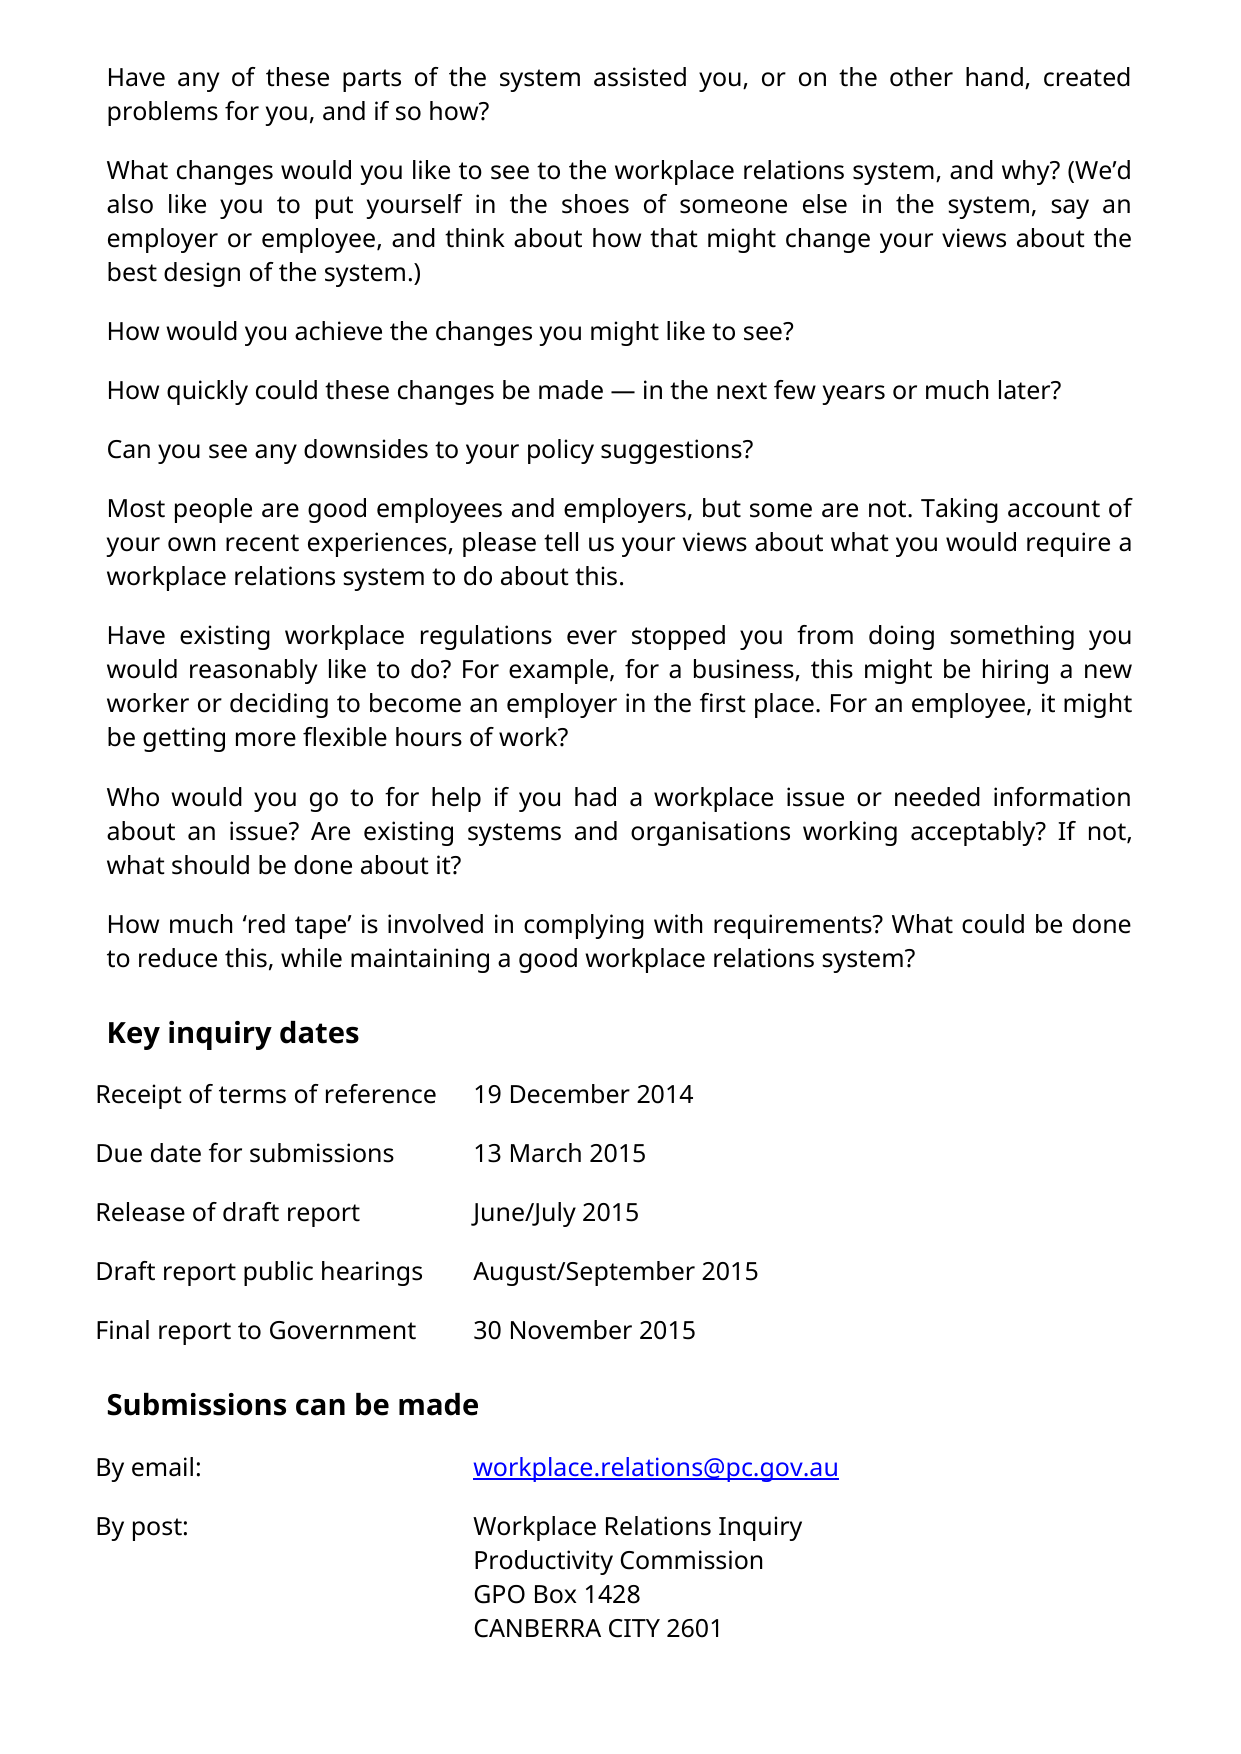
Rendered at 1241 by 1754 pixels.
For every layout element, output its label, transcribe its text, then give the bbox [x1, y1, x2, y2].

table_header Receipt of terms of reference [95, 1052, 462, 1111]
table_cell Due date for submissions [95, 1111, 462, 1170]
table_cell 13 March 2015 [462, 1111, 978, 1170]
text What changes would you like to see to the workplace relations system, and why? (We’d also like you to put yourself in the shoes of someone else in the system, say an employer or employee, and think about how that might change your views about the best design of the system.) [106, 152, 1134, 288]
text Key inquiry dates [106, 1012, 1134, 1052]
table_cell Draft report public hearings [95, 1229, 462, 1288]
table_cell June/July 2015 [462, 1170, 978, 1229]
table_header By email: [95, 1424, 462, 1483]
table_cell Final report to Government [95, 1288, 462, 1347]
table_cell 30 November 2015 [462, 1288, 978, 1347]
text How quickly could these changes be made — in the next few years or much later? [106, 373, 1134, 407]
table_cell Release of draft report [95, 1170, 462, 1229]
table_cell August/September 2015 [462, 1229, 978, 1288]
table_header 19 December 2014 [462, 1052, 978, 1111]
table_header workplace.relations@pc.gov.au [462, 1424, 978, 1483]
text Have existing workplace regulations ever stopped you from doing something you would reasonably like to do? For example, for a business, this might be hiring a new worker or deciding to become an employer in the first place. For an employee, it might be getting more flexible hours of work? [106, 618, 1134, 754]
text How would you achieve the changes you might like to see? [106, 313, 1134, 348]
text Have any of these parts of the system assisted you, or on the other hand, created problems for you, and if so how? [106, 59, 1134, 127]
table_cell By post: [95, 1483, 462, 1644]
text Submissions can be made [106, 1384, 1134, 1424]
text Who would you go to for help if you had a workplace issue or needed information about an issue? Are existing systems and organisations working acceptably? If not, what should be done about it? [106, 779, 1134, 881]
table_cell Workplace Relations Inquiry Productivity Commission GPO Box 1428 CANBERRA CITY 2601 [462, 1483, 978, 1644]
text How much ‘red tape’ is involved in complying with requirements? What could be done to reduce this, while maintaining a good workplace relations system? [106, 906, 1134, 974]
text Can you see any downsides to your policy suggestions? [106, 432, 1134, 466]
text Most people are good employees and employers, but some are not. Taking account of your own recent experiences, please tell us your views about what you would require a workplace relations system to do about this. [106, 491, 1134, 593]
